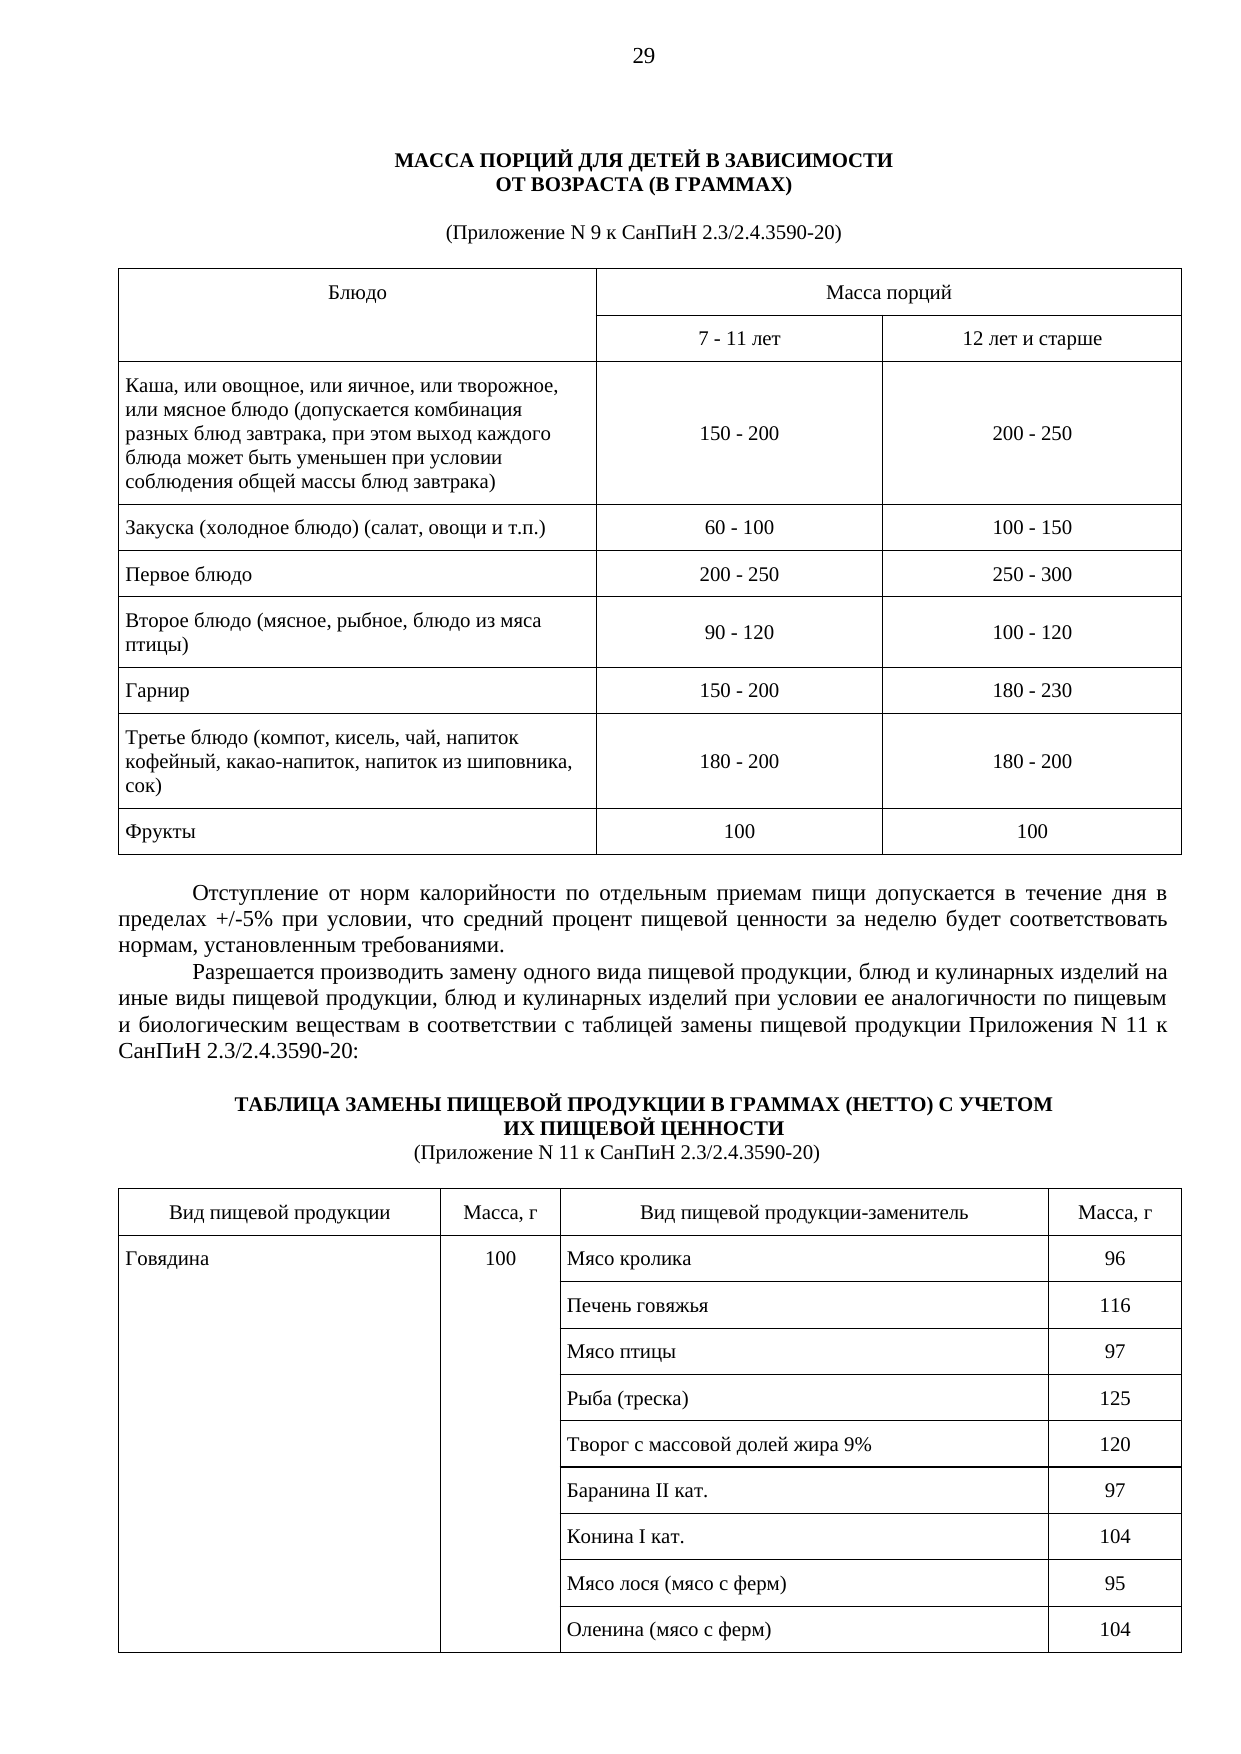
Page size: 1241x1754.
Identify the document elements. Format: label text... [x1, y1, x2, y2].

table_cell Фрукты [119, 809, 596, 854]
table_cell 90 - 120 [597, 597, 882, 667]
table_header Блюдо [119, 269, 596, 361]
table_cell Печень говяжья [561, 1282, 1048, 1327]
table_cell 104 [1049, 1607, 1181, 1652]
table_cell 150 - 200 [597, 668, 882, 713]
table_cell Баранина II кат. [561, 1468, 1048, 1513]
text МАССА ПОРЦИЙ ДЛЯ ДЕТЕЙ В ЗАВИСИМОСТИ [118, 148, 1169, 172]
table_cell 200 - 250 [883, 362, 1181, 503]
table_cell 100 [883, 809, 1181, 854]
table_header Масса порций [597, 269, 1181, 314]
table_cell Третье блюдо (компот, кисель, чай, напиток кофейный, какао-напиток, напиток из шиповника, сок) [119, 714, 596, 807]
table_cell Оленина (мясо с ферм) [561, 1607, 1048, 1652]
table_cell 180 - 230 [883, 668, 1181, 713]
table_cell 180 - 200 [883, 714, 1181, 807]
table_cell 200 - 250 [597, 551, 882, 596]
text (Приложение N 9 к СанПиН 2.3/2.4.3590-20) [118, 220, 1169, 244]
table_cell Конина I кат. [561, 1514, 1048, 1559]
text Отступление от норм калорийности по отдельным приемам пищи допускается в течение дня в пределах +/-5% при условии, что средний процент пищевой ценности за неделю будет соответствовать нормам, установленным требованиями. [118, 879, 1169, 958]
table_header Масса, г [1049, 1189, 1181, 1235]
table_cell 125 [1049, 1375, 1181, 1420]
table_cell Мясо птицы [561, 1329, 1048, 1374]
table_cell 120 [1049, 1421, 1181, 1466]
table_cell Первое блюдо [119, 551, 596, 596]
table_header Масса, г [441, 1189, 560, 1235]
table_cell Второе блюдо (мясное, рыбное, блюдо из мяса птицы) [119, 597, 596, 667]
table_cell 100 - 150 [883, 505, 1181, 550]
table_cell 100 [441, 1236, 560, 1652]
table_header Вид пищевой продукции-заменитель [561, 1189, 1048, 1235]
table_cell 180 - 200 [597, 714, 882, 807]
table_cell 7 - 11 лет [597, 316, 882, 361]
table_cell 97 [1049, 1468, 1181, 1513]
table_cell 150 - 200 [597, 362, 882, 503]
table_cell Мясо лося (мясо с ферм) [561, 1560, 1048, 1606]
table_cell Каша, или овощное, или яичное, или творожное, или мясное блюдо (допускается комбинация разных блюд завтрака, при этом выход каждого блюда может быть уменьшен при условии соблюдения общей массы блюд завтрака) [119, 362, 596, 503]
table_cell 100 - 120 [883, 597, 1181, 667]
text ТАБЛИЦА ЗАМЕНЫ ПИЩЕВОЙ ПРОДУКЦИИ В ГРАММАХ (НЕТТО) С УЧЕТОМ [118, 1092, 1169, 1116]
table_cell 116 [1049, 1282, 1181, 1327]
table_cell Закуска (холодное блюдо) (салат, овощи и т.п.) [119, 505, 596, 550]
text (Приложение N 11 к СанПиН 2.3/2.4.3590-20) [118, 1140, 1169, 1164]
table_cell 97 [1049, 1329, 1181, 1374]
table_cell Рыба (треска) [561, 1375, 1048, 1420]
table_cell Говядина [119, 1236, 440, 1652]
text ОТ ВОЗРАСТА (В ГРАММАХ) [118, 172, 1169, 196]
table_cell 60 - 100 [597, 505, 882, 550]
table_cell Гарнир [119, 668, 596, 713]
table_cell 250 - 300 [883, 551, 1181, 596]
table_cell 95 [1049, 1560, 1181, 1606]
table_header Вид пищевой продукции [119, 1189, 440, 1235]
table_cell Творог с массовой долей жира 9% [561, 1421, 1048, 1466]
text Разрешается производить замену одного вида пищевой продукции, блюд и кулинарных изделий на иные виды пищевой продукции, блюд и кулинарных изделий при условии ее аналогичности по пищевым и биологическим веществам в соответствии с таблицей замены пищевой продукции Приложения N 11 к СанПиН 2.3/2.4.3590-20: [118, 958, 1169, 1063]
table_cell Мясо кролика [561, 1236, 1048, 1281]
table_cell 96 [1049, 1236, 1181, 1281]
table_cell 100 [597, 809, 882, 854]
table_cell 104 [1049, 1514, 1181, 1559]
table_cell 12 лет и старше [883, 316, 1181, 361]
text ИХ ПИЩЕВОЙ ЦЕННОСТИ [118, 1116, 1169, 1140]
